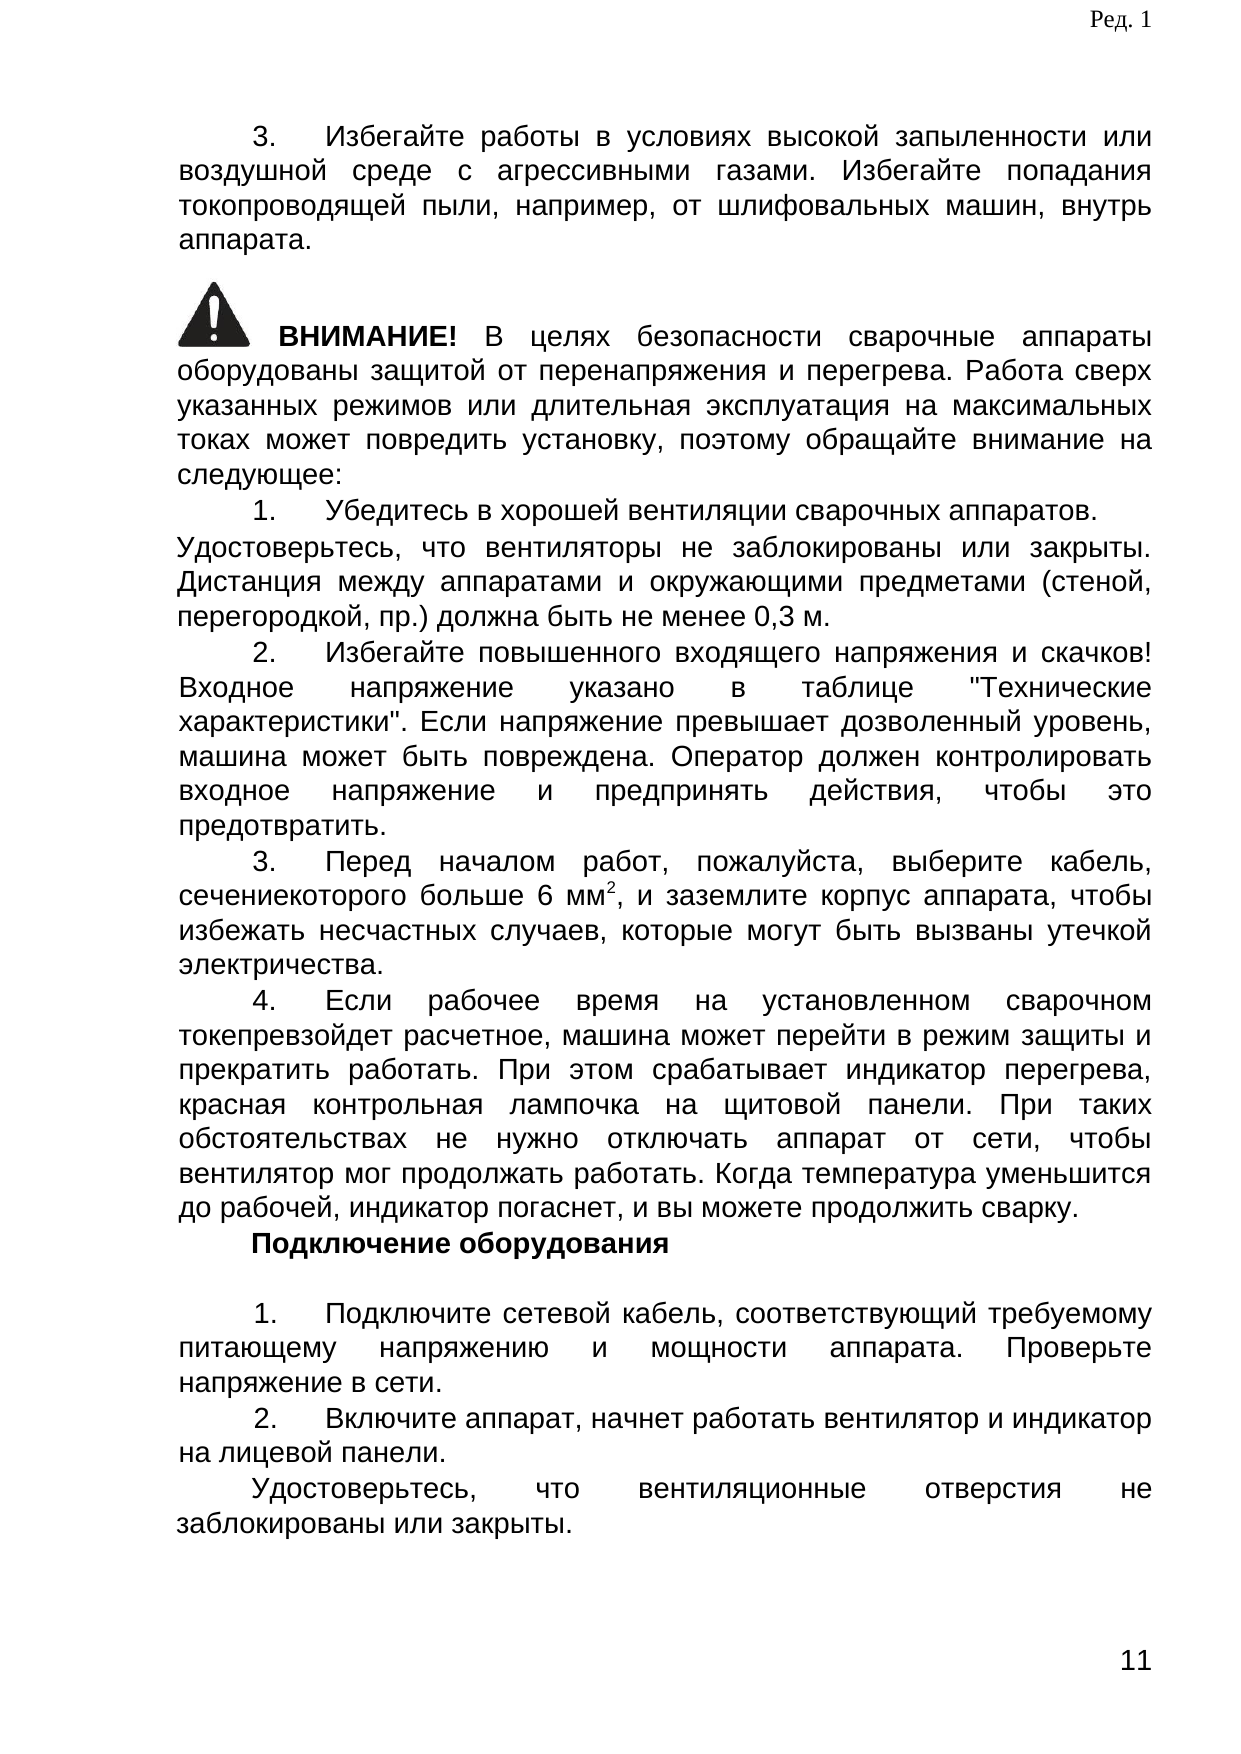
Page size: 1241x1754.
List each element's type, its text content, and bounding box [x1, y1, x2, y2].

list Убедитесь в хорошей вентиляции сварочных аппаратов. [178, 493, 1153, 526]
list Включите аппарат, начнет работать вентилятор и индикатор на лицевой панели. [178, 1401, 1153, 1469]
list Если рабочее время на установленном сварочном токепревзойдет расчетное, машина может перейти в режим защиты и прекратить работать. При этом срабатывает индикатор перегрева, красная контрольная лампочка на щитовой панели. При таких обстоятельствах не нужно отключать аппарат от сети, чтобы вентилятор мог продолжать работать. Когда температура уменьшится до рабочей, индикатор погаснет, и вы можете продолжить сварку. [178, 983, 1153, 1224]
list Избегайте повышенного входящего напряжения и скачков! Входное напряжение указано в таблице "Технические характеристики". Если напряжение превышает дозволенный уровень, машина может быть повреждена. Оператор должен контролировать входное напряжение и предпринять действия, чтобы это предотвратить. [178, 635, 1153, 841]
text Удостоверьтесь, что вентиляционные отверстия не заблокированы или закрыты. [176, 1471, 1153, 1539]
text Удостоверьтесь, что вентиляторы не заблокированы или закрыты. Дистанция между аппаратами и окружающими предметами (стеной, перегородкой, пр.) должна быть не менее 0,3 м. [176, 530, 1153, 632]
list Подключите сетевой кабель, соответствующий требуемому питающему напряжению и мощности аппарата. Проверьте напряжение в сети. [178, 1296, 1153, 1398]
subtitle Подключение оборудования [251, 1226, 1155, 1260]
text ВНИМАНИЕ! В целях безопасности сварочные аппараты оборудованы защитой от перенапряжения и перегрева. Работа сверх указанных режимов или длительная эксплуатация на максимальных токах может повредить установку, поэтому обращайте внимание на следующее: [176, 278, 1153, 490]
list Избегайте работы в условиях высокой запыленности или воздушной среде с агрессивными газами. Избегайте попадания токопроводящей пыли, например, от шлифовальных машин, внутрь аппарата. [178, 119, 1153, 256]
list Перед началом работ, пожалуйста, выберите кабель, сечениекоторого больше 6 мм2, и заземлите корпус аппарата, чтобы избежать несчастных случаев, которые могут быть вызваны утечкой электричества. [178, 844, 1153, 981]
picture [175, 278, 252, 347]
